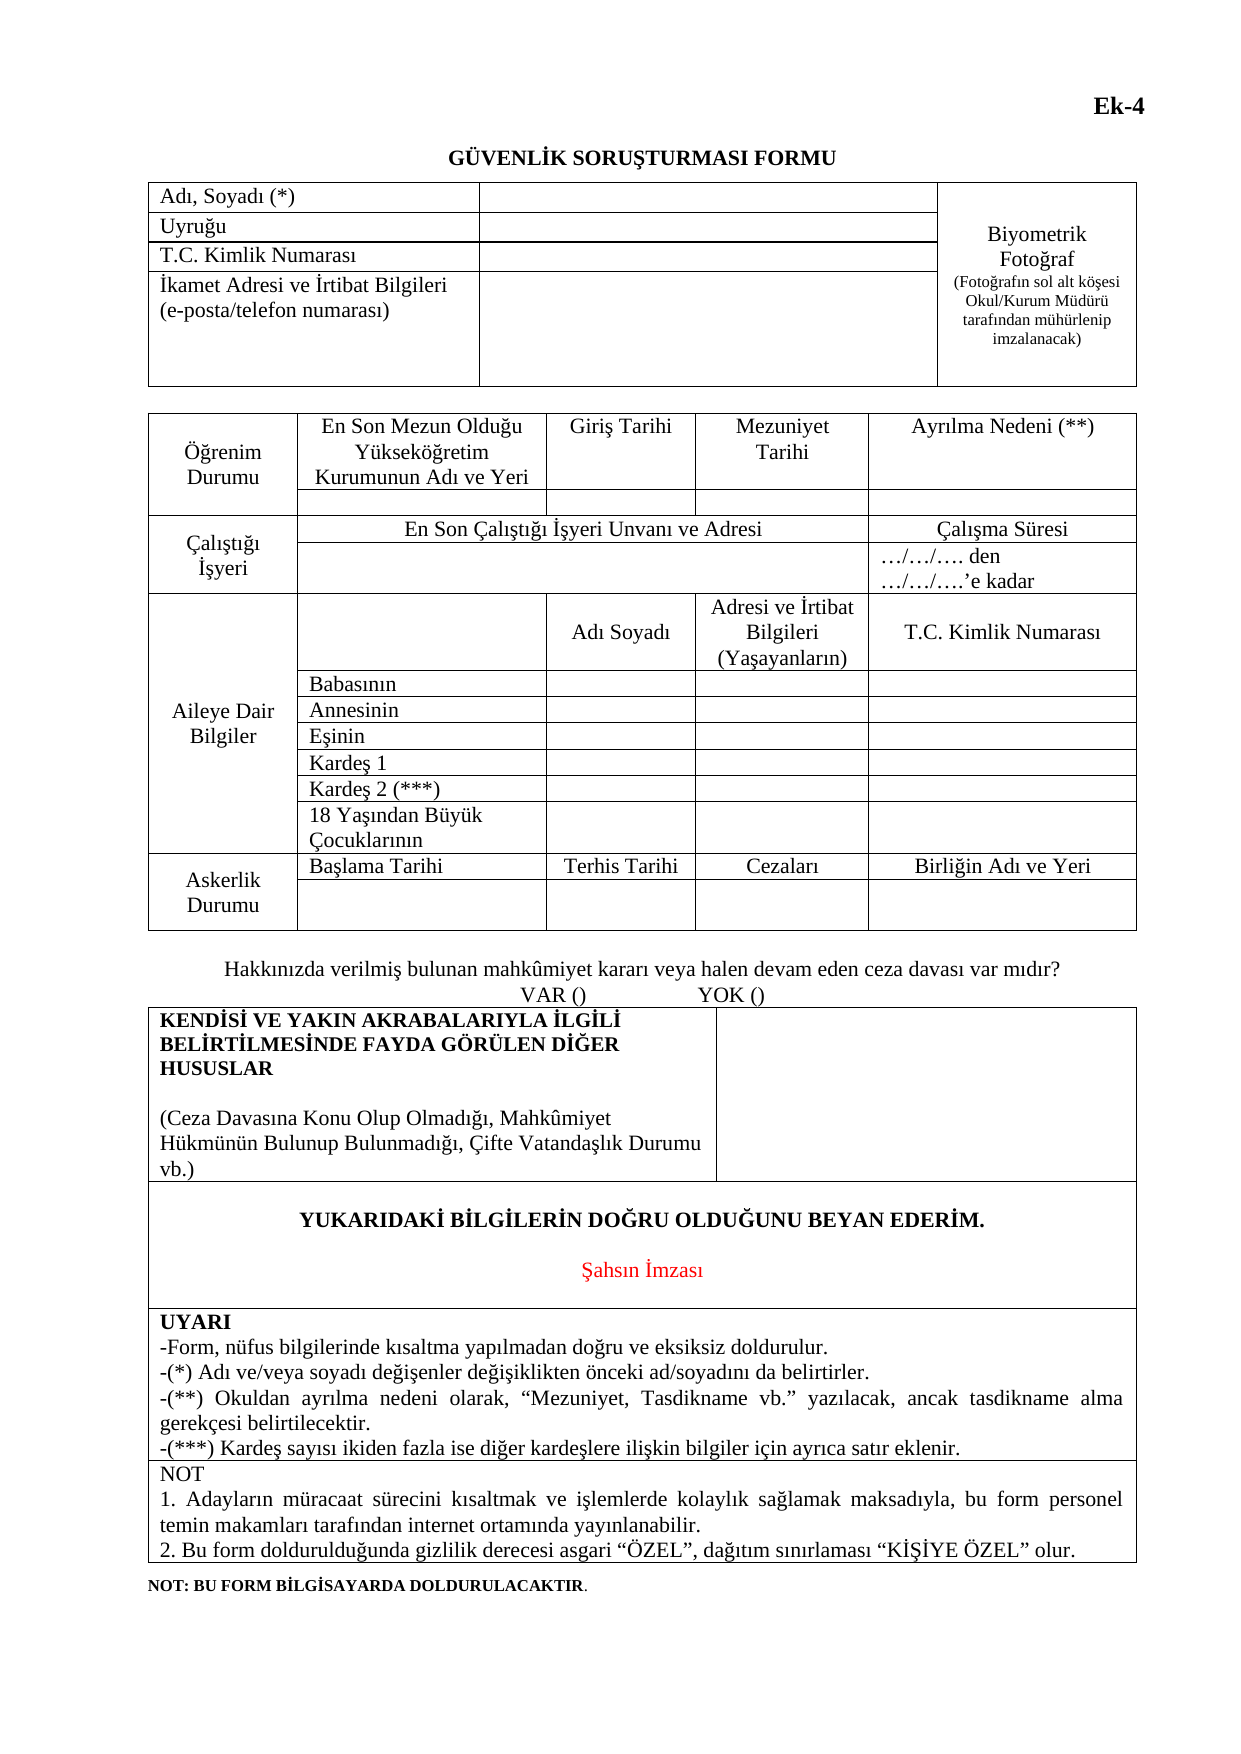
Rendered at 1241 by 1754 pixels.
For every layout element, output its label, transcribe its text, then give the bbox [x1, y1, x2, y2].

table_cell [696, 723, 868, 748]
table_cell [696, 880, 868, 930]
table_cell Adresi ve İrtibat Bilgileri (Yaşayanların) [696, 594, 868, 670]
table_cell NOT 1. Adayların müracaat sürecini kısaltmak ve işlemlerde kolaylık sağlamak maksadıyla, bu form personel temin makamları tarafından internet ortamında yayınlanabilir. 2. Bu form doldurulduğunda gizlilik derecesi asgari “ÖZEL”, dağıtım sınırlaması “KİŞİYE ÖZEL” olur. [149, 1461, 1136, 1562]
table_cell [547, 776, 695, 801]
table_cell Cezaları [696, 854, 868, 879]
table_cell Eşinin [298, 723, 546, 748]
table_cell [547, 880, 695, 930]
table_cell YUKARIDAKİ BİLGİLERİN DOĞRU OLDUĞUNU BEYAN EDERİM. Şahsın İmzası [149, 1182, 1136, 1308]
table_header En Son Mezun Olduğu Yükseköğretim Kurumunun Adı ve Yeri [298, 414, 546, 489]
table_header Öğrenim Durumu [149, 414, 297, 515]
table_cell [869, 490, 1136, 515]
table_header Mezuniyet Tarihi [696, 414, 868, 489]
table_cell [298, 880, 546, 930]
table_cell [547, 490, 695, 515]
table_header [717, 1008, 1136, 1181]
table_header KENDİSİ VE YAKIN AKRABALARIYLA İLGİLİ BELİRTİLMESİNDE FAYDA GÖRÜLEN DİĞER HUSUSLAR (Ceza Davasına Konu Olup Olmadığı, Mahkûmiyet Hükmünün Bulunup Bulunmadığı, Çifte Vatandaşlık Durumu vb.) [149, 1008, 716, 1181]
table_cell [480, 213, 937, 241]
table_cell [869, 697, 1136, 722]
text VAR () YOK () [148, 982, 1137, 1007]
table_cell [547, 802, 695, 852]
table_cell Birliğin Adı ve Yeri [869, 854, 1136, 879]
table_cell Çalıştığı İşyeri [149, 516, 297, 593]
table_cell UYARI -Form, nüfus bilgilerinde kısaltma yapılmadan doğru ve eksiksiz doldurulur. -(*) Adı ve/veya soyadı değişenler değişiklikten önceki ad/soyadını da belirtirler. -(**) Okuldan ayrılma nedeni olarak, “Mezuniyet, Tasdikname vb.” yazılacak, ancak tasdikname alma gerekçesi belirtilecektir. -(***) Kardeş sayısı ikiden fazla ise diğer kardeşlere ilişkin bilgiler için ayrıca satır eklenir. [149, 1309, 1136, 1460]
table_cell [547, 723, 695, 748]
table_cell [869, 750, 1136, 775]
table_cell Terhis Tarihi [547, 854, 695, 879]
title NOT: BU FORM BİLGİSAYARDA DOLDURULACAKTIR. [148, 1576, 1137, 1595]
table_cell [547, 671, 695, 696]
table_cell [869, 723, 1136, 748]
table_cell [696, 776, 868, 801]
table_header Giriş Tarihi [547, 414, 695, 489]
table_cell Başlama Tarihi [298, 854, 546, 879]
table_cell İkamet Adresi ve İrtibat Bilgileri (e-posta/telefon numarası) [149, 272, 479, 386]
table_cell Adı Soyadı [547, 594, 695, 670]
table_cell [696, 490, 868, 515]
table_cell [869, 776, 1136, 801]
text GÜVENLİK SORUŞTURMASI FORMU [148, 144, 1137, 170]
table_cell [547, 750, 695, 775]
table_cell [696, 802, 868, 852]
table_cell T.C. Kimlik Numarası [149, 243, 479, 271]
table_cell Uyruğu [149, 213, 479, 241]
table_cell Annesinin [298, 697, 546, 722]
table_cell Çalışma Süresi [869, 516, 1136, 542]
table_cell [298, 594, 546, 670]
table_cell [696, 697, 868, 722]
table_cell [869, 671, 1136, 696]
table_cell [298, 490, 546, 515]
table_cell Aileye Dair Bilgiler [149, 594, 297, 852]
table_cell [696, 671, 868, 696]
table_cell Kardeş 2 (***) [298, 776, 546, 801]
table_cell [480, 272, 937, 386]
table_header [480, 183, 937, 212]
table_cell [869, 880, 1136, 930]
table_cell [547, 697, 695, 722]
table_header Ayrılma Nedeni (**) [869, 414, 1136, 489]
table_cell [869, 802, 1136, 852]
table_cell [480, 243, 937, 271]
text Hakkınızda verilmiş bulunan mahkûmiyet kararı veya halen devam eden ceza davası var mıdır? [148, 956, 1137, 982]
table_cell Askerlik Durumu [149, 854, 297, 930]
table_cell Kardeş 1 [298, 750, 546, 775]
table_header Adı, Soyadı (*) [149, 183, 479, 212]
table_cell …/…/…. den …/…/….’e kadar [869, 543, 1136, 593]
table_cell [696, 750, 868, 775]
table_cell [298, 543, 868, 593]
table_cell Babasının [298, 671, 546, 696]
table_cell T.C. Kimlik Numarası [869, 594, 1136, 670]
table_cell En Son Çalıştığı İşyeri Unvanı ve Adresi [298, 516, 868, 542]
table_cell 18 Yaşından Büyük Çocuklarının [298, 802, 546, 852]
table_header Biyometrik Fotoğraf (Fotoğrafın sol alt köşesi Okul/Kurum Müdürü tarafından mühürlenip imzalanacak) [938, 183, 1136, 386]
